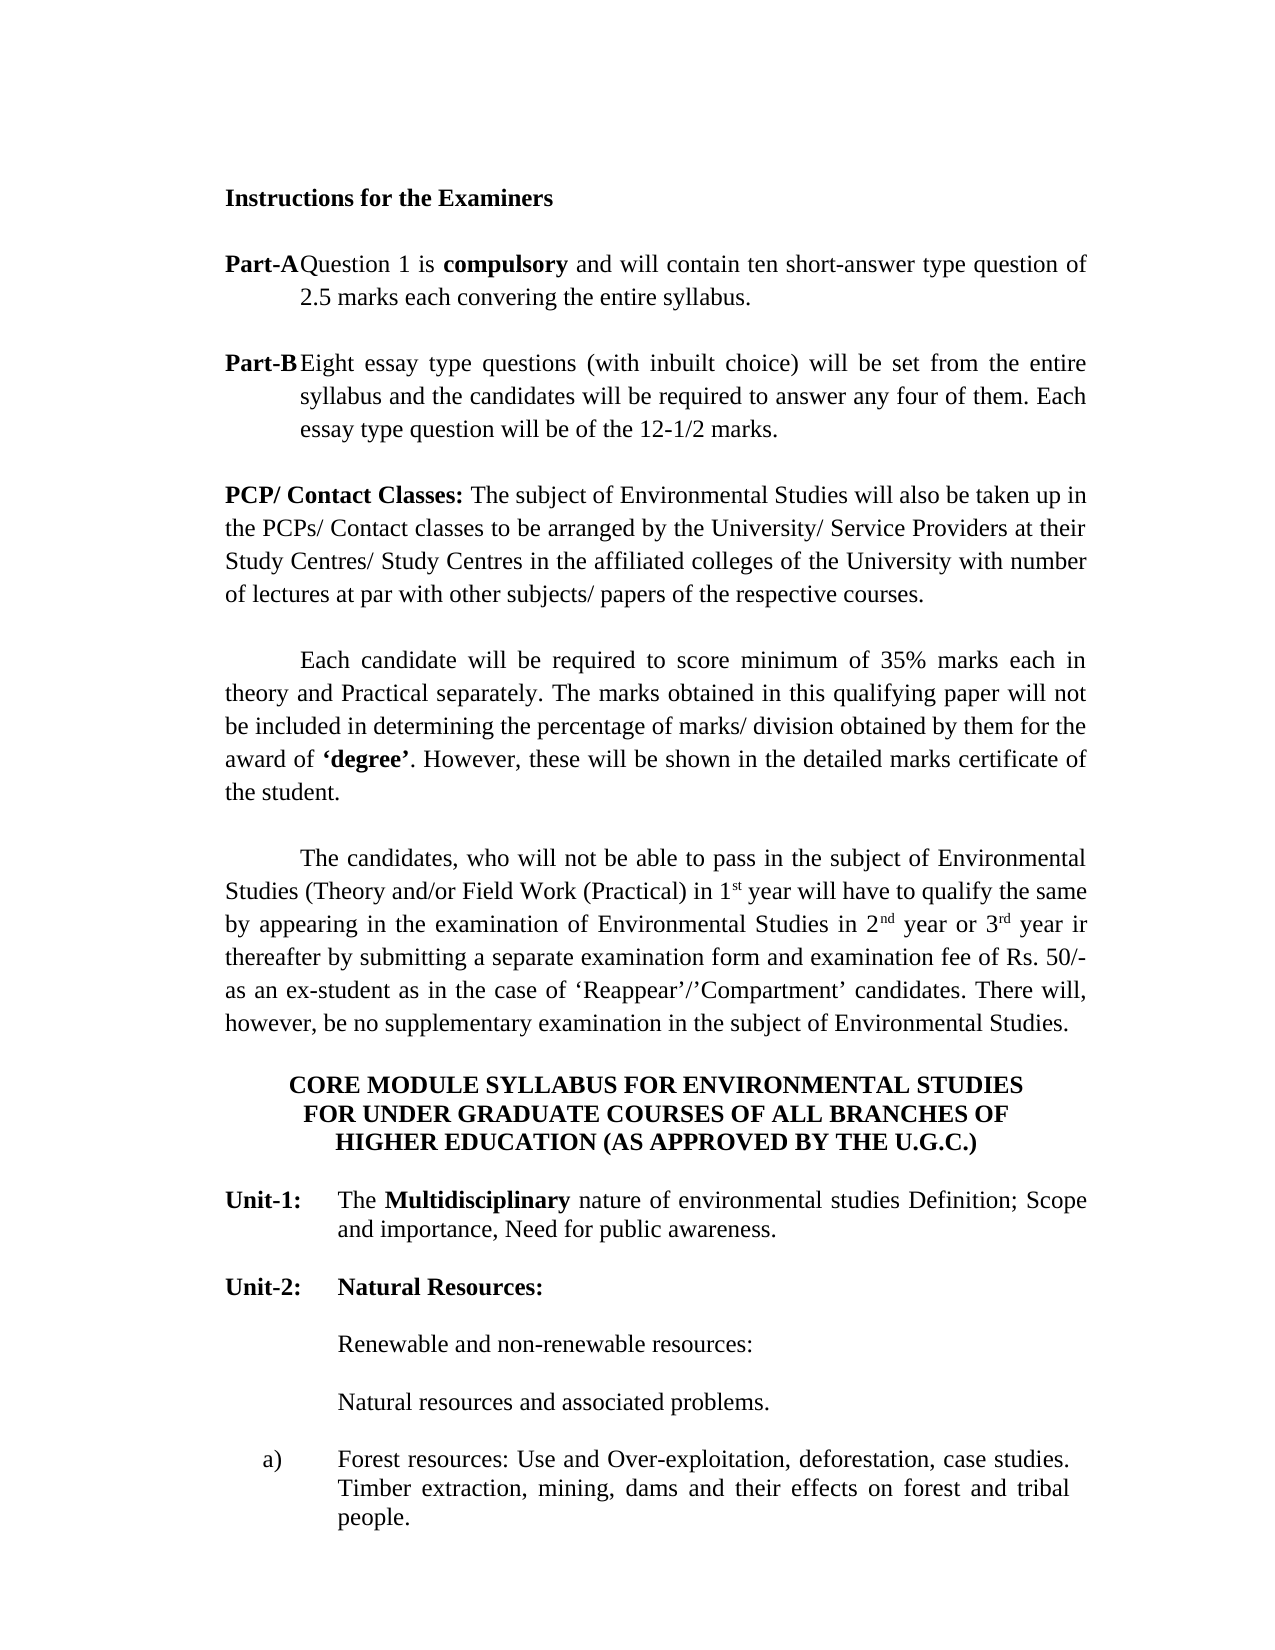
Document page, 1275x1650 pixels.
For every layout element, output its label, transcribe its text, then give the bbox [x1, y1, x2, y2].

list Forest resources: Use and Over-exploitation, deforestation, case studies. Timber extraction, mining, dams and their effects on forest and tribal people. [262, 1444, 1071, 1530]
text Unit-1: The Multidisciplinary nature of environmental studies Definition; Scope and importance, Need for public awareness. [225, 1185, 1087, 1243]
text FOR UNDER GRADUATE COURSES OF ALL BRANCHES OF [225, 1099, 1087, 1128]
text Renewable and non-renewable resources: [337, 1329, 1087, 1358]
text Part-B Eight essay type questions (with inbuilt choice) will be set from the entire syllabus and the candidates will be required to answer any four of them. Each essay type question will be of the 12-1/2 marks. [225, 348, 1087, 443]
text Unit-2: Natural Resources: [225, 1272, 1087, 1300]
text HIGHER EDUCATION (AS APPROVED BY THE U.G.C.) [225, 1128, 1087, 1157]
text Instructions for the Examiners [225, 183, 1087, 212]
text CORE MODULE SYLLABUS FOR ENVIRONMENTAL STUDIES [225, 1070, 1087, 1099]
text Each candidate will be required to score minimum of 35% marks each in theory and Practical separately. The marks obtained in this qualifying paper will not be included in determining the percentage of marks/ division obtained by them for the award of ‘degree’. However, these will be shown in the detailed marks certificate of the student. [225, 645, 1087, 806]
text Natural resources and associated problems. [262, 1387, 1087, 1415]
text The candidates, who will not be able to pass in the subject of Environmental Studies (Theory and/or Field Work (Practical) in 1st year will have to qualify the same by appearing in the examination of Environmental Studies in 2nd year or 3rd year ir thereafter by submitting a separate examination form and examination fee of Rs. 50/- as an ex-student as in the case of ‘Reappear’/’Compartment’ candidates. There will, however, be no supplementary examination in the subject of Environmental Studies. [225, 843, 1087, 1037]
text Part-A Question 1 is compulsory and will contain ten short-answer type question of 2.5 marks each convering the entire syllabus. [225, 249, 1087, 311]
text PCP/ Contact Classes: The subject of Environmental Studies will also be taken up in the PCPs/ Contact classes to be arranged by the University/ Service Providers at their Study Centres/ Study Centres in the affiliated colleges of the University with number of lectures at par with other subjects/ papers of the respective courses. [225, 480, 1087, 608]
